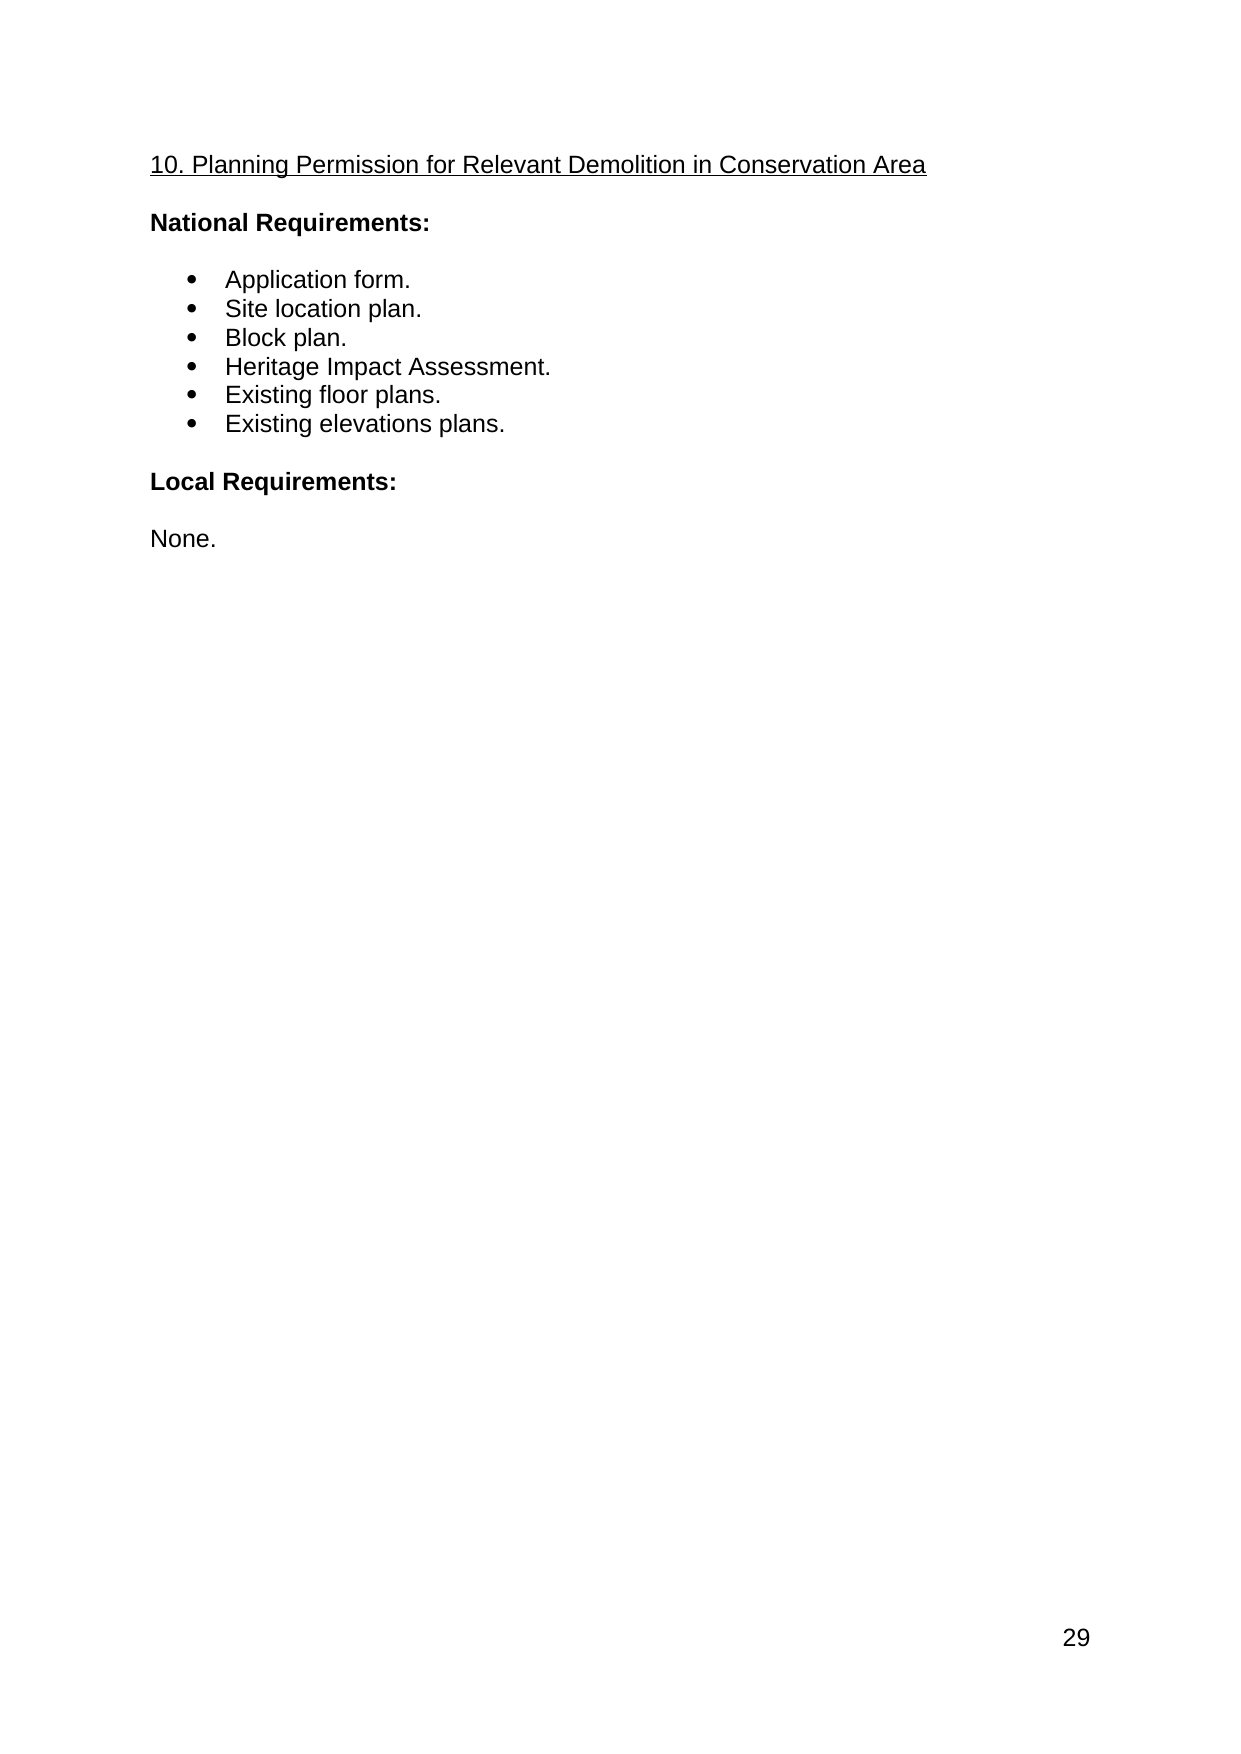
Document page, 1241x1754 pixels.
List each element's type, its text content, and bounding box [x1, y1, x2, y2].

list Existing elevations plans. [187, 409, 1090, 438]
text National Requirements: [150, 207, 1090, 236]
subtitle 10. Planning Permission for Relevant Demolition in Conservation Area [150, 150, 1090, 207]
list Existing floor plans. [187, 380, 1090, 409]
list Site location plan. [187, 294, 1090, 323]
list Block plan. [187, 323, 1090, 352]
list Heritage Impact Assessment. [187, 352, 1090, 380]
text Local Requirements: [150, 467, 1090, 496]
text None. [150, 524, 1090, 553]
list Application form. [187, 265, 1090, 294]
